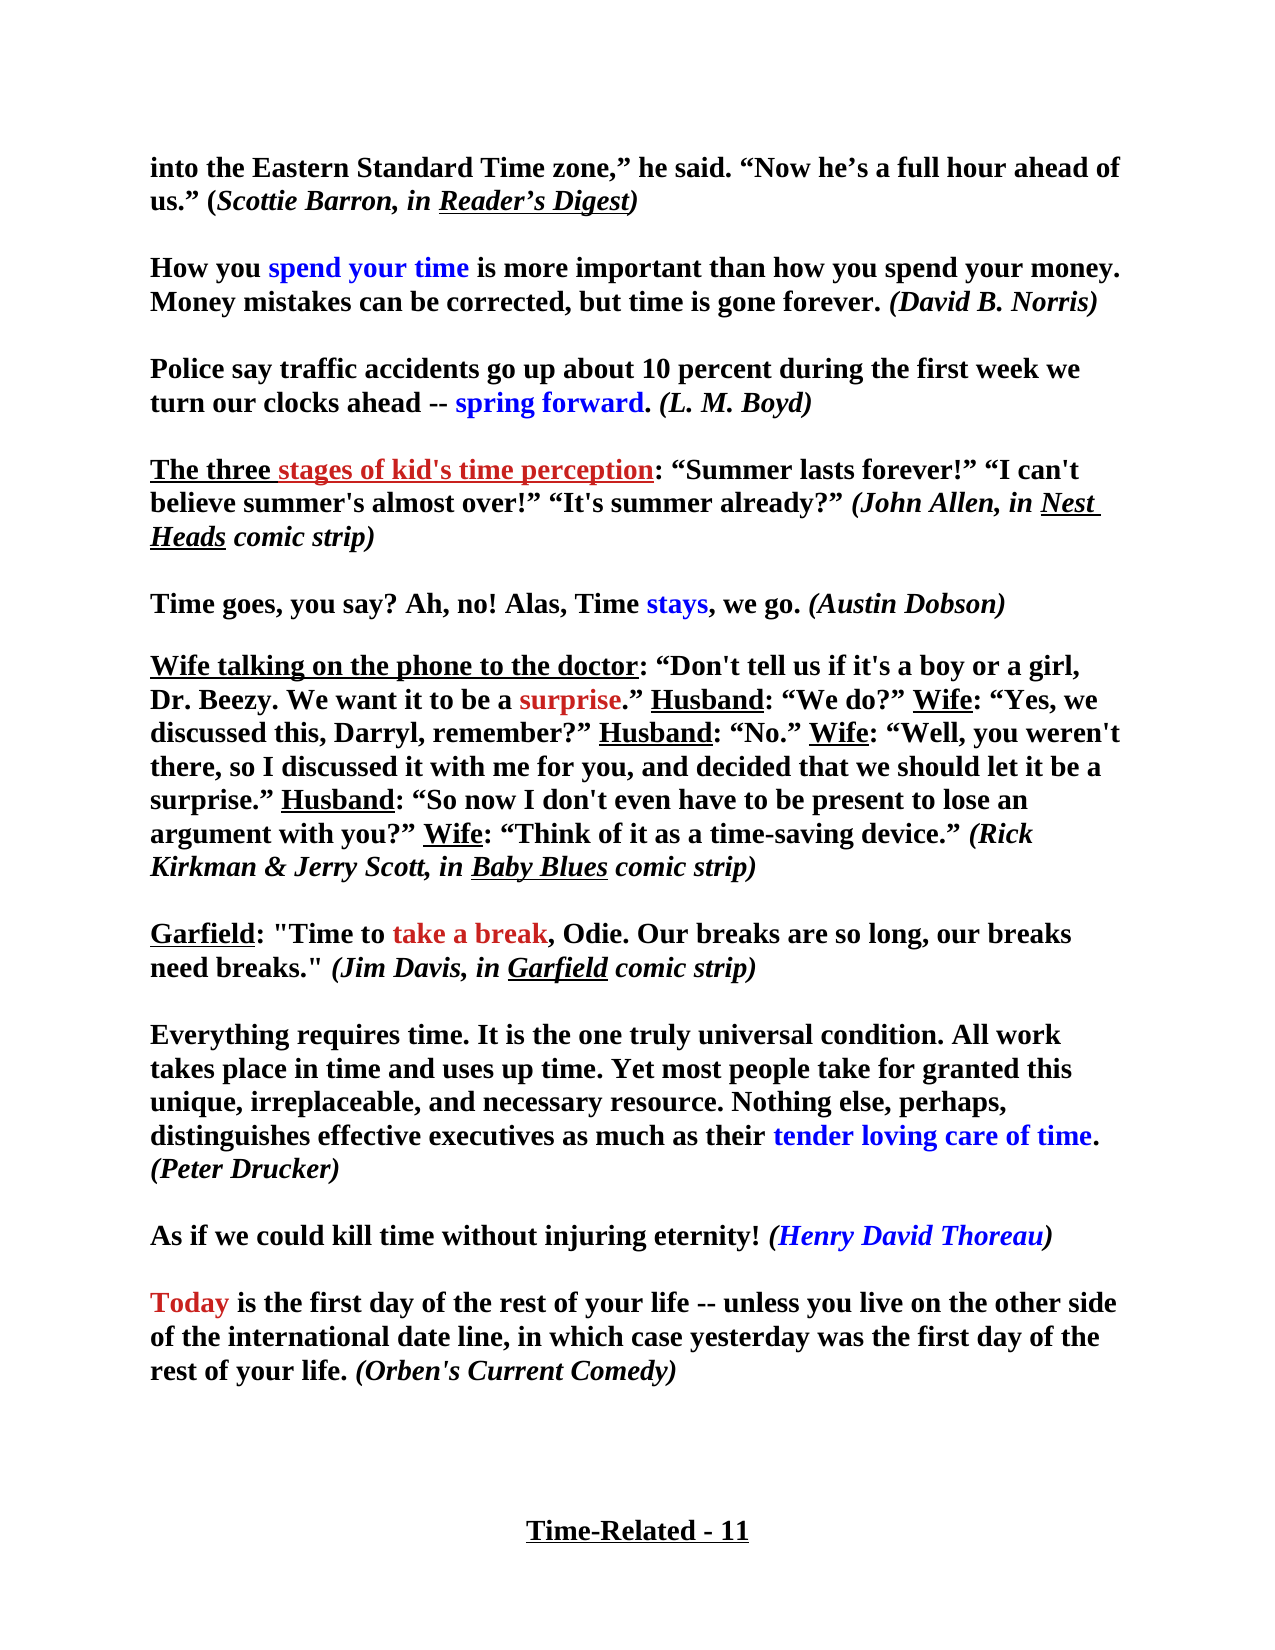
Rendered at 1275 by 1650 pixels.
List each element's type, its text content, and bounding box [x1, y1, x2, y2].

text Time goes, you say? Ah, no! Alas, Time stays, we go. (Austin Dobson) [150, 586, 1125, 648]
text Everything requires time. It is the one truly universal condition. All work takes place in time and uses up time. Yet most people take for granted this unique, irreplaceable, and necessary resource. Nothing else, perhaps, distinguishes effective executives as much as their tender loving care of time. (Peter Drucker) [150, 1017, 1125, 1185]
text Police say traffic accidents go up about 10 percent during the first week we turn our clocks ahead -- spring forward. (L. M. Boyd) [150, 351, 1125, 418]
text Garfield: "Time to take a break, Odie. Our breaks are so long, our breaks need breaks." (Jim Davis, in Garfield comic strip) [150, 917, 1125, 984]
text Wife talking on the phone to the doctor: “Don't tell us if it's a boy or a girl, Dr. Beezy. We want it to be a surprise.” Husband: “We do?” Wife: “Yes, we discussed this, Darryl, remember?” Husband: “No.” Wife: “Well, you weren't there, so I discussed it with me for you, and decided that we should let it be a surprise.” Husband: “So now I don't even have to be present to lose an argument with you?” Wife: “Think of it as a time-saving device.” (Rick Kirkman & Jerry Scott, in Baby Blues comic strip) [150, 648, 1125, 883]
text Today is the first day of the rest of your life -- unless you live on the other side of the international date line, in which case yesterday was the first day of the rest of your life. (Orben's Current Comedy) [150, 1286, 1125, 1386]
text The three stages of kid's time perception: “Summer lasts forever!” “I can't believe summer's almost over!” “It's summer already?” (John Allen, in Nest Heads comic strip) [150, 452, 1125, 552]
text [150, 150, 1125, 217]
text How you spend your time is more important than how you spend your money. Money mistakes can be corrected, but time is gone forever. (David B. Norris) [150, 251, 1125, 318]
text As if we could kill time without injuring eternity! (Henry David Thoreau) [150, 1218, 1125, 1252]
